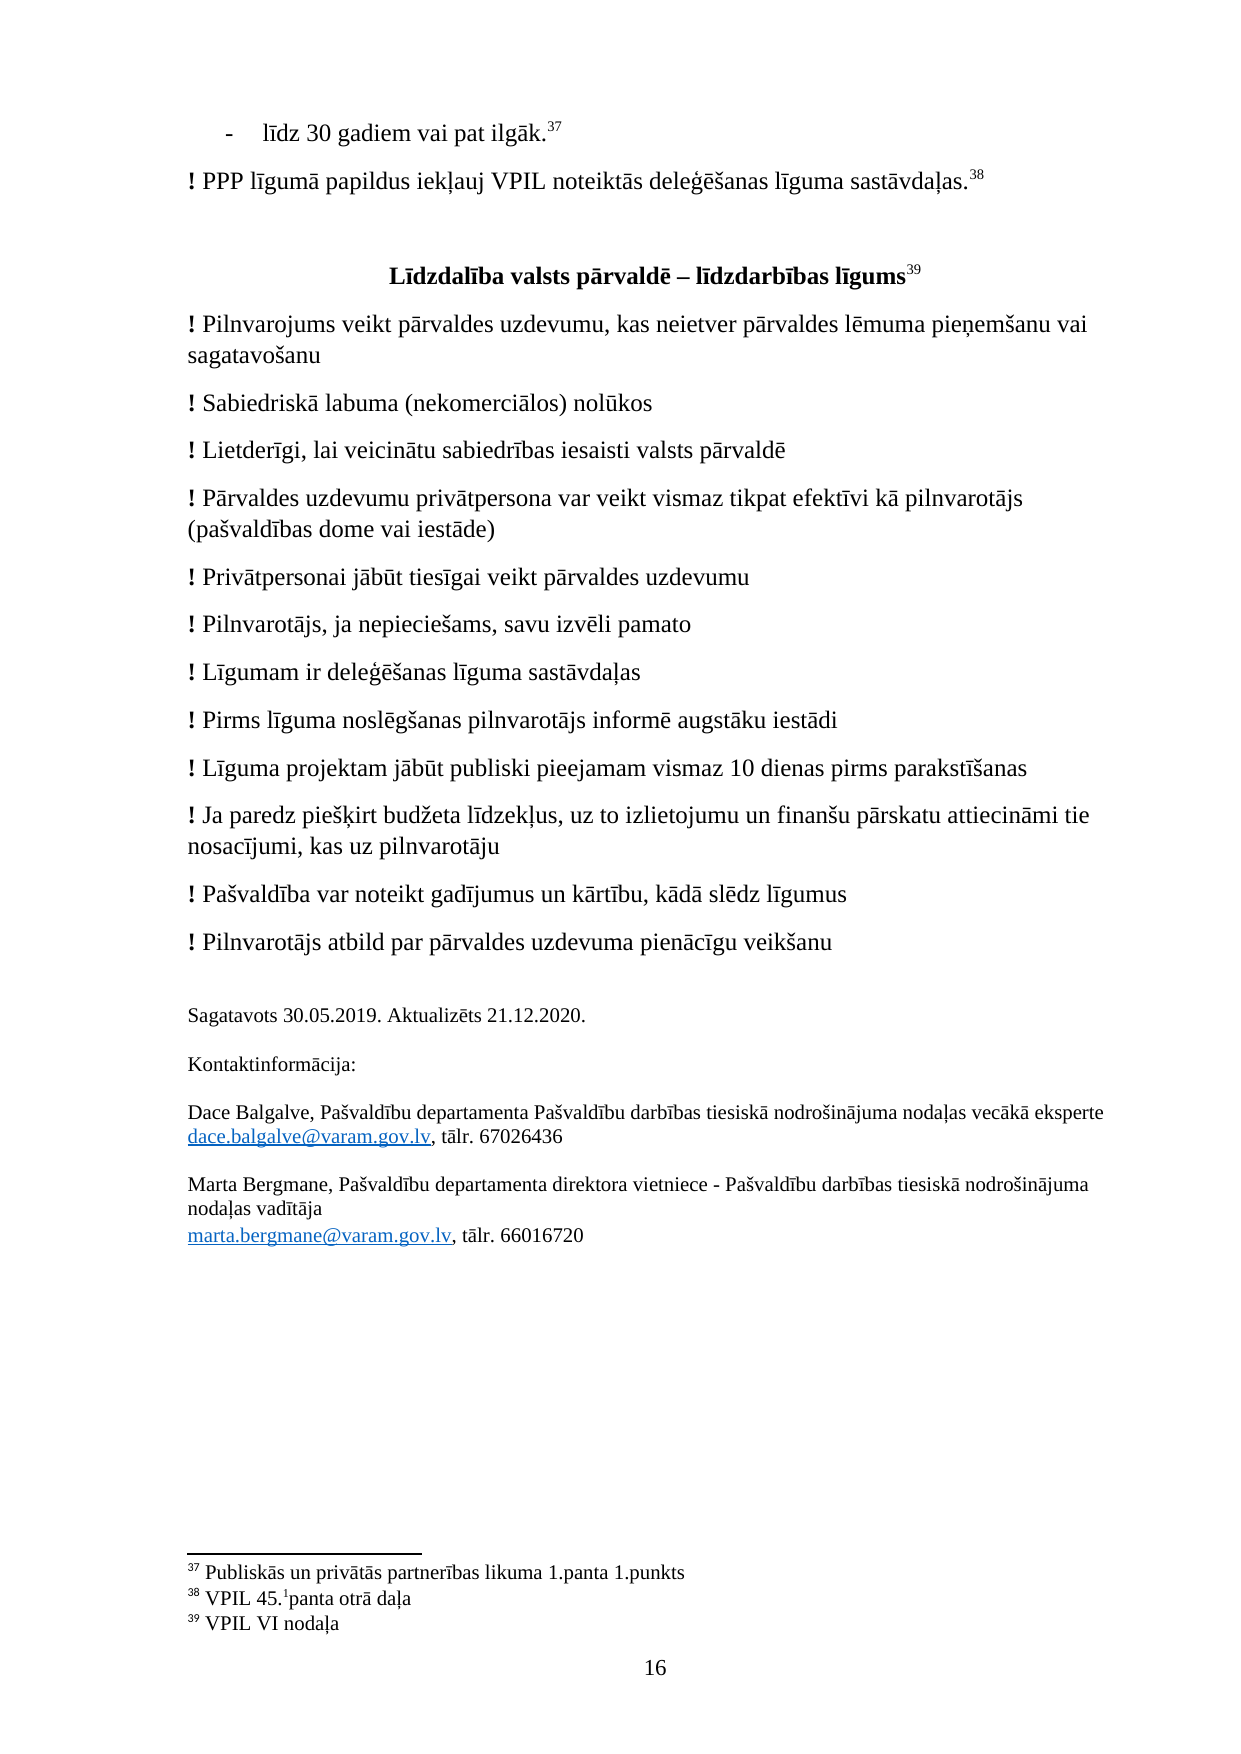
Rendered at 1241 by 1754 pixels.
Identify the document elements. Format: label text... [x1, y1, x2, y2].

text ! Līgumam ir deleģēšanas līguma sastāvdaļas [187, 657, 1122, 686]
text Dace Balgalve, Pašvaldību departamenta Pašvaldību darbības tiesiskā nodrošinājuma nodaļas vecākā eksperte [187, 1099, 1122, 1124]
text ! Sabiedriskā labuma (nekomerciālos) nolūkos [187, 388, 1122, 416]
text ! Pilnvarojums veikt pārvaldes uzdevumu, kas neietver pārvaldes lēmuma pieņemšanu vai sagatavošanu [187, 309, 1122, 369]
text ! Privātpersonai jābūt tiesīgai veikt pārvaldes uzdevumu [187, 562, 1122, 591]
text ! Pirms līguma noslēgšanas pilnvarotājs informē augstāku iestādi [187, 705, 1122, 734]
text ! Pilnvarotājs atbild par pārvaldes uzdevuma pienācīgu veikšanu [187, 927, 1122, 956]
text ! Ja paredz piešķirt budžeta līdzekļus, uz to izlietojumu un finanšu pārskatu attiecināmi tie nosacījumi, kas uz pilnvarotāju [187, 800, 1122, 860]
text dace.balgalve@varam.gov.lv, tālr. 67026436 [187, 1124, 1122, 1148]
text Kontaktinformācija: [187, 1051, 1122, 1076]
text ! Pārvaldes uzdevumu privātpersona var veikt vismaz tikpat efektīvi kā pilnvarotājs (pašvaldības dome vai iestāde) [187, 483, 1122, 543]
text ! Pašvaldība var noteikt gadījumus un kārtību, kādā slēdz līgumus [187, 879, 1122, 908]
text ! Līguma projektam jābūt publiski pieejamam vismaz 10 dienas pirms parakstīšanas [187, 753, 1122, 781]
text ! Pilnvarotājs, ja nepieciešams, savu izvēli pamato [187, 609, 1122, 638]
text Sagatavots 30.05.2019. Aktualizēts 21.12.2020. [187, 1003, 1122, 1027]
text ! PPP līgumā papildus iekļauj VPIL noteiktās deleģēšanas līguma sastāvdaļas. [187, 166, 1122, 194]
text Marta Bergmane, Pašvaldību departamenta direktora vietniece - Pašvaldību darbības tiesiskā nodrošinājuma nodaļas vadītāja marta.bergmane@varam.gov.lv, tālr. 66016720 [187, 1172, 1122, 1248]
text ! Lietderīgi, lai veicinātu sabiedrības iesaisti valsts pārvaldē [187, 435, 1122, 464]
list līdz 30 gadiem vai pat ilgāk. [225, 118, 1122, 147]
text Līdzdalība valsts pārvaldē – līdzdarbības līgums [187, 261, 1122, 290]
